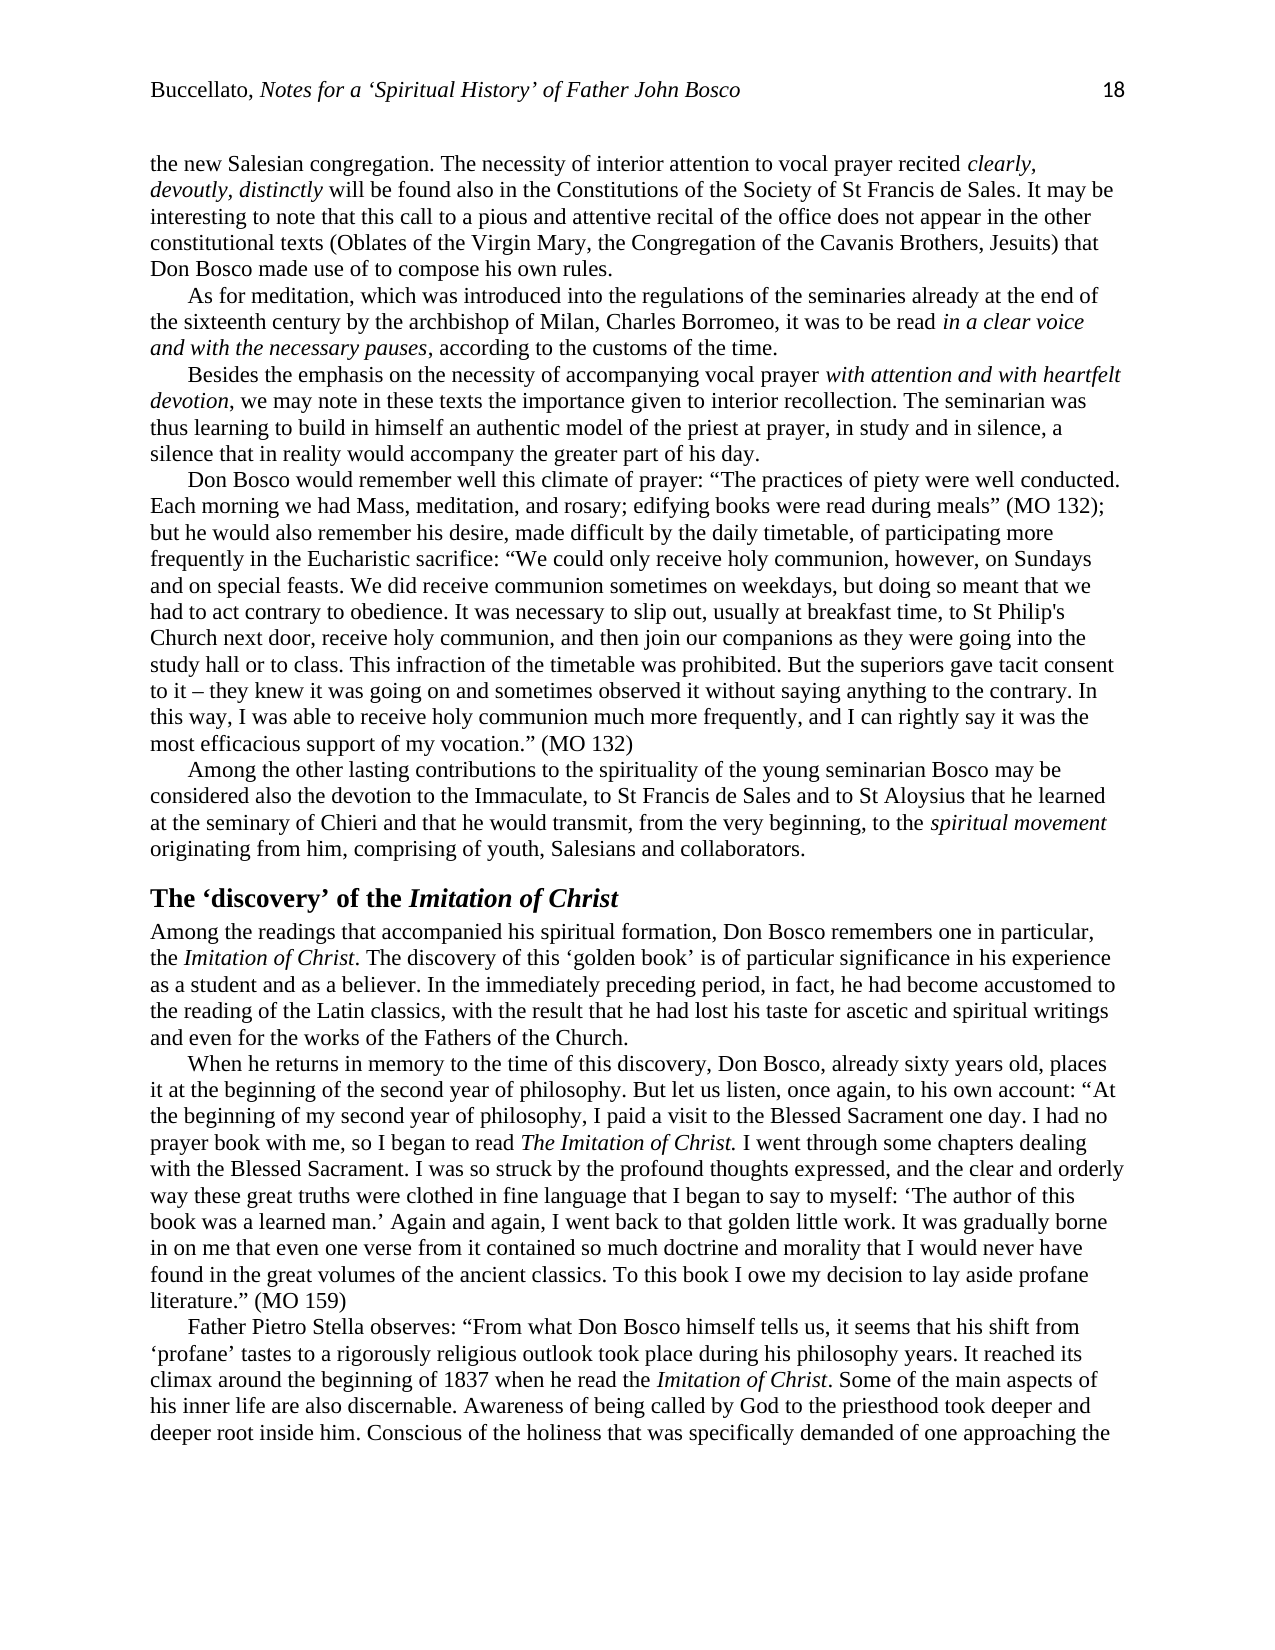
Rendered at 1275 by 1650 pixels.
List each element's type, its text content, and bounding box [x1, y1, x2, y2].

text Among the readings that accompanied his spiritual formation, Don Bosco remembers one in particular, the Imitation of Christ. The discovery of this ‘golden book’ is of particular significance in his experience as a student and as a believer. In the immediately preceding period, in fact, he had become accustomed to the reading of the Latin classics, with the result that he had lost his taste for ascetic and spiritual writings and even for the works of the Fathers of the Church. [150, 918, 1125, 1050]
text Among the other lasting contributions to the spirituality of the young seminarian Bosco may be considered also the devotion to the Immaculate, to St Francis de Sales and to St Aloysius that he learned at the seminary of Chieri and that he would transmit, from the very beginning, to the spiritual movement originating from him, comprising of youth, Salesians and collaborators. [150, 756, 1125, 862]
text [150, 150, 1125, 282]
text When he returns in memory to the time of this discovery, Don Bosco, already sixty years old, places it at the beginning of the second year of philosophy. But let us listen, once again, to his own account: “At the beginning of my second year of philosophy, I paid a visit to the Blessed Sacrament one day. I had no prayer book with me, so I began to read The Imitation of Christ. I went through some chapters dealing with the Blessed Sacrament. I was so struck by the profound thoughts expressed, and the clear and orderly way these great truths were clothed in fine language that I began to say to myself: ‘The author of this book was a learned man.’ Again and again, I went back to that golden little work. It was gradually borne in on me that even one verse from it contained so much doctrine and morality that I would never have found in the great volumes of the ancient classics. To this book I owe my decision to lay aside profane literature.” (MO 159) [150, 1050, 1125, 1313]
text Don Bosco would remember well this climate of prayer: “The practices of piety were well conducted. Each morning we had Mass, meditation, and rosary; edifying books were read during meals” (MO 132); but he would also remember his desire, made difficult by the daily timetable, of participating more frequently in the Eucharistic sacrifice: “We could only receive holy communion, however, on Sundays and on special feasts. We did receive communion sometimes on weekdays, but doing so meant that we had to act contrary to obedience. It was necessary to slip out, usually at breakfast time, to St Philip's Church next door, receive holy communion, and then join our companions as they were going into the study hall or to class. This infraction of the timetable was prohibited. But the superiors gave tacit consent to it – they knew it was going on and sometimes observed it without saying anything to the contrary. In this way, I was able to receive holy communion much more frequently, and I can rightly say it was the most efficacious support of my vocation.” (MO 132) [150, 466, 1125, 756]
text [150, 1313, 1125, 1445]
subtitle The ‘discovery’ of the Imitation of Christ [150, 882, 1125, 913]
text Besides the emphasis on the necessity of accompanying vocal prayer with attention and with heartfelt devotion, we may note in these texts the importance given to interior recollection. The seminarian was thus learning to build in himself an authentic model of the priest at prayer, in study and in silence, a silence that in reality would accompany the greater part of his day. [150, 361, 1125, 466]
text As for meditation, which was introduced into the regulations of the seminaries already at the end of the sixteenth century by the archbishop of Milan, Charles Borromeo, it was to be read in a clear voice and with the necessary pauses, according to the customs of the time. [150, 282, 1125, 361]
